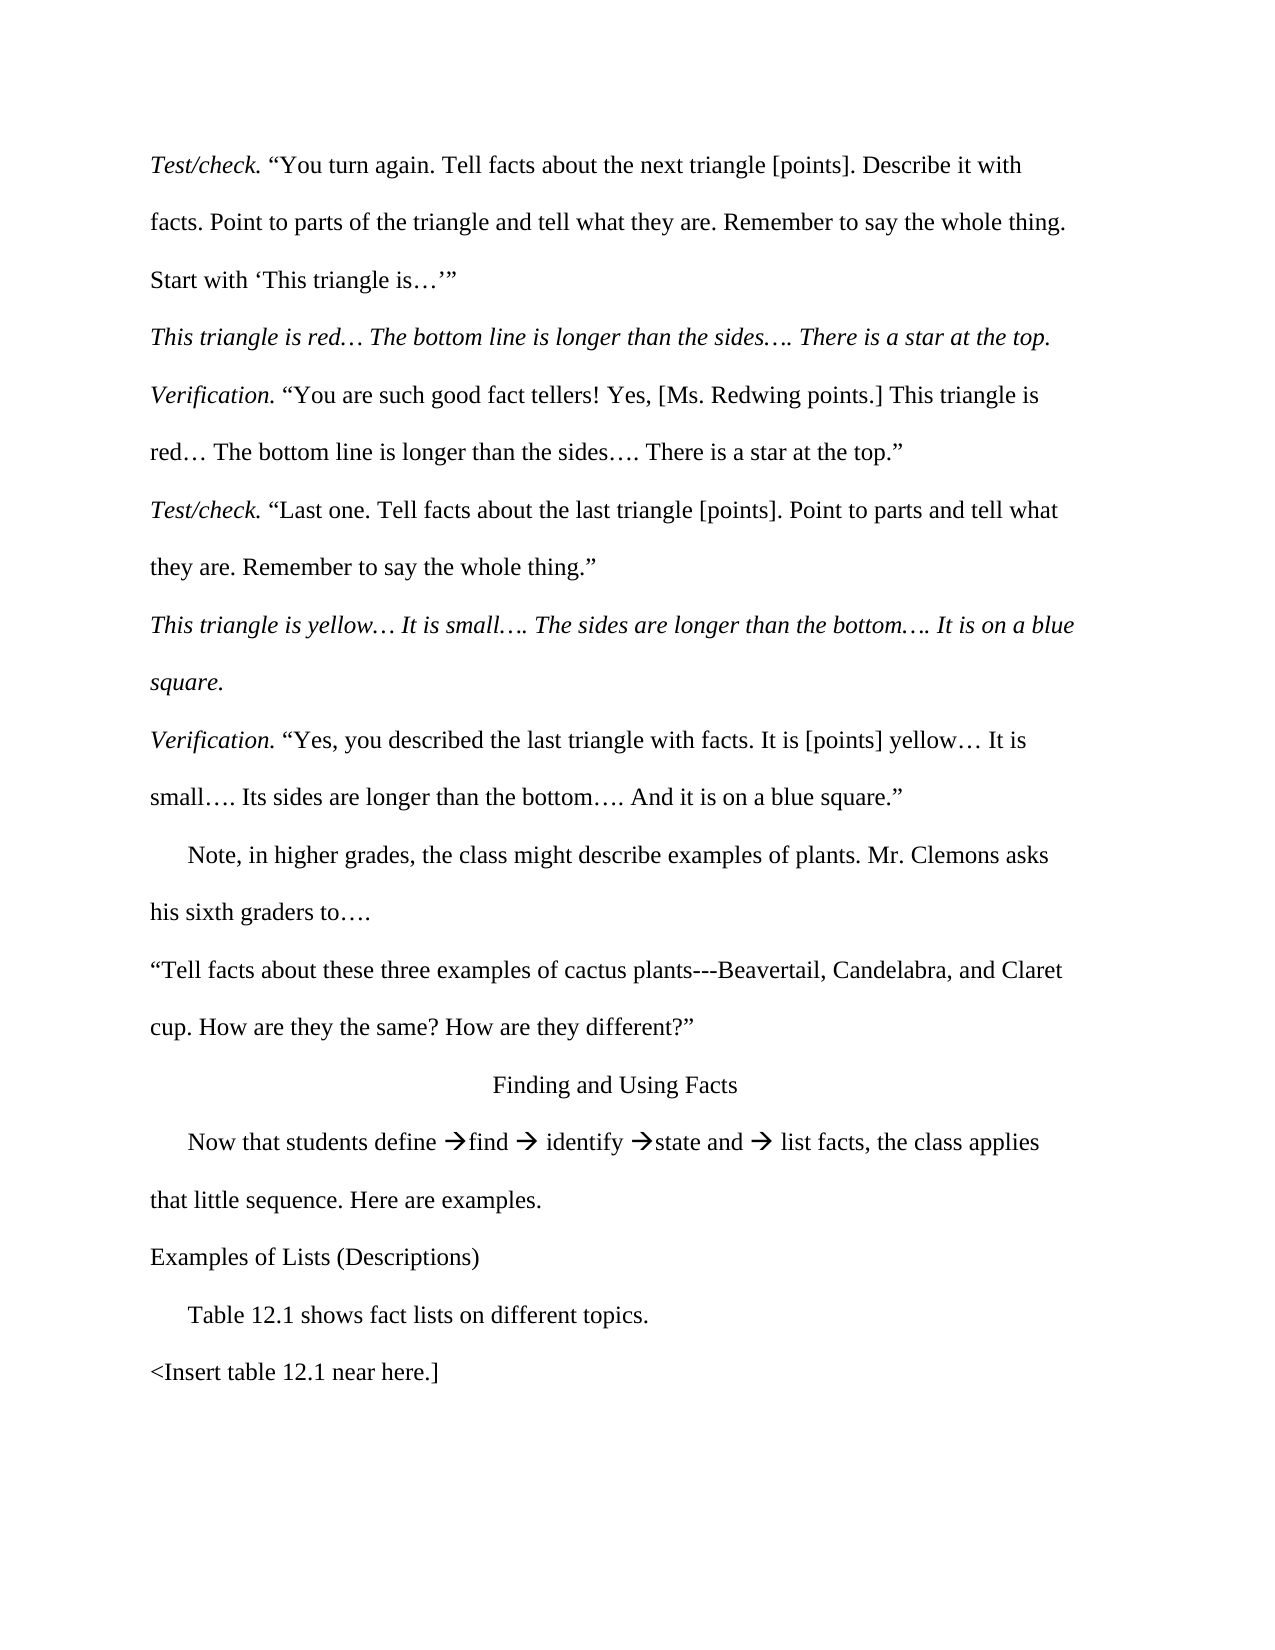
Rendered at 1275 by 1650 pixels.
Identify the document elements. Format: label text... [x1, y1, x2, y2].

text Table 12.1 shows fact lists on different topics. [150, 1300, 1080, 1329]
text Verification. “Yes, you described the last triangle with facts. It is [points] yellow… It is small…. Its sides are longer than the bottom…. And it is on a blue square.” [150, 725, 1080, 811]
text <Insert table 12.1 near here.] [150, 1357, 1080, 1386]
text “Tell facts about these three examples of cactus plants---Beavertail, Candelabra, and Claret cup. How are they the same? How are they different?” [150, 955, 1080, 1041]
text Test/check. “You turn again. Tell facts about the next triangle [points]. Describe it with facts. Point to parts of the triangle and tell what they are. Remember to say the whole thing. Start with ‘This triangle is…’” [150, 150, 1080, 294]
text Examples of Lists (Descriptions) [150, 1242, 1080, 1271]
text Finding and Using Facts [150, 1070, 1080, 1099]
text This triangle is red… The bottom line is longer than the sides…. There is a star at the top. [150, 322, 1080, 351]
text This triangle is yellow… It is small…. The sides are longer than the bottom…. It is on a blue square. [150, 610, 1080, 696]
text Now that students define find identify state and list facts, the class applies that little sequence. Here are examples. [150, 1127, 1080, 1214]
text Verification. “You are such good fact tellers! Yes, [Ms. Redwing points.] This triangle is red… The bottom line is longer than the sides…. There is a star at the top.” [150, 380, 1080, 466]
text Note, in higher grades, the class might describe examples of plants. Mr. Clemons asks his sixth graders to…. [150, 840, 1080, 926]
text Test/check. “Last one. Tell facts about the last triangle [points]. Point to parts and tell what they are. Remember to say the whole thing.” [150, 495, 1080, 581]
